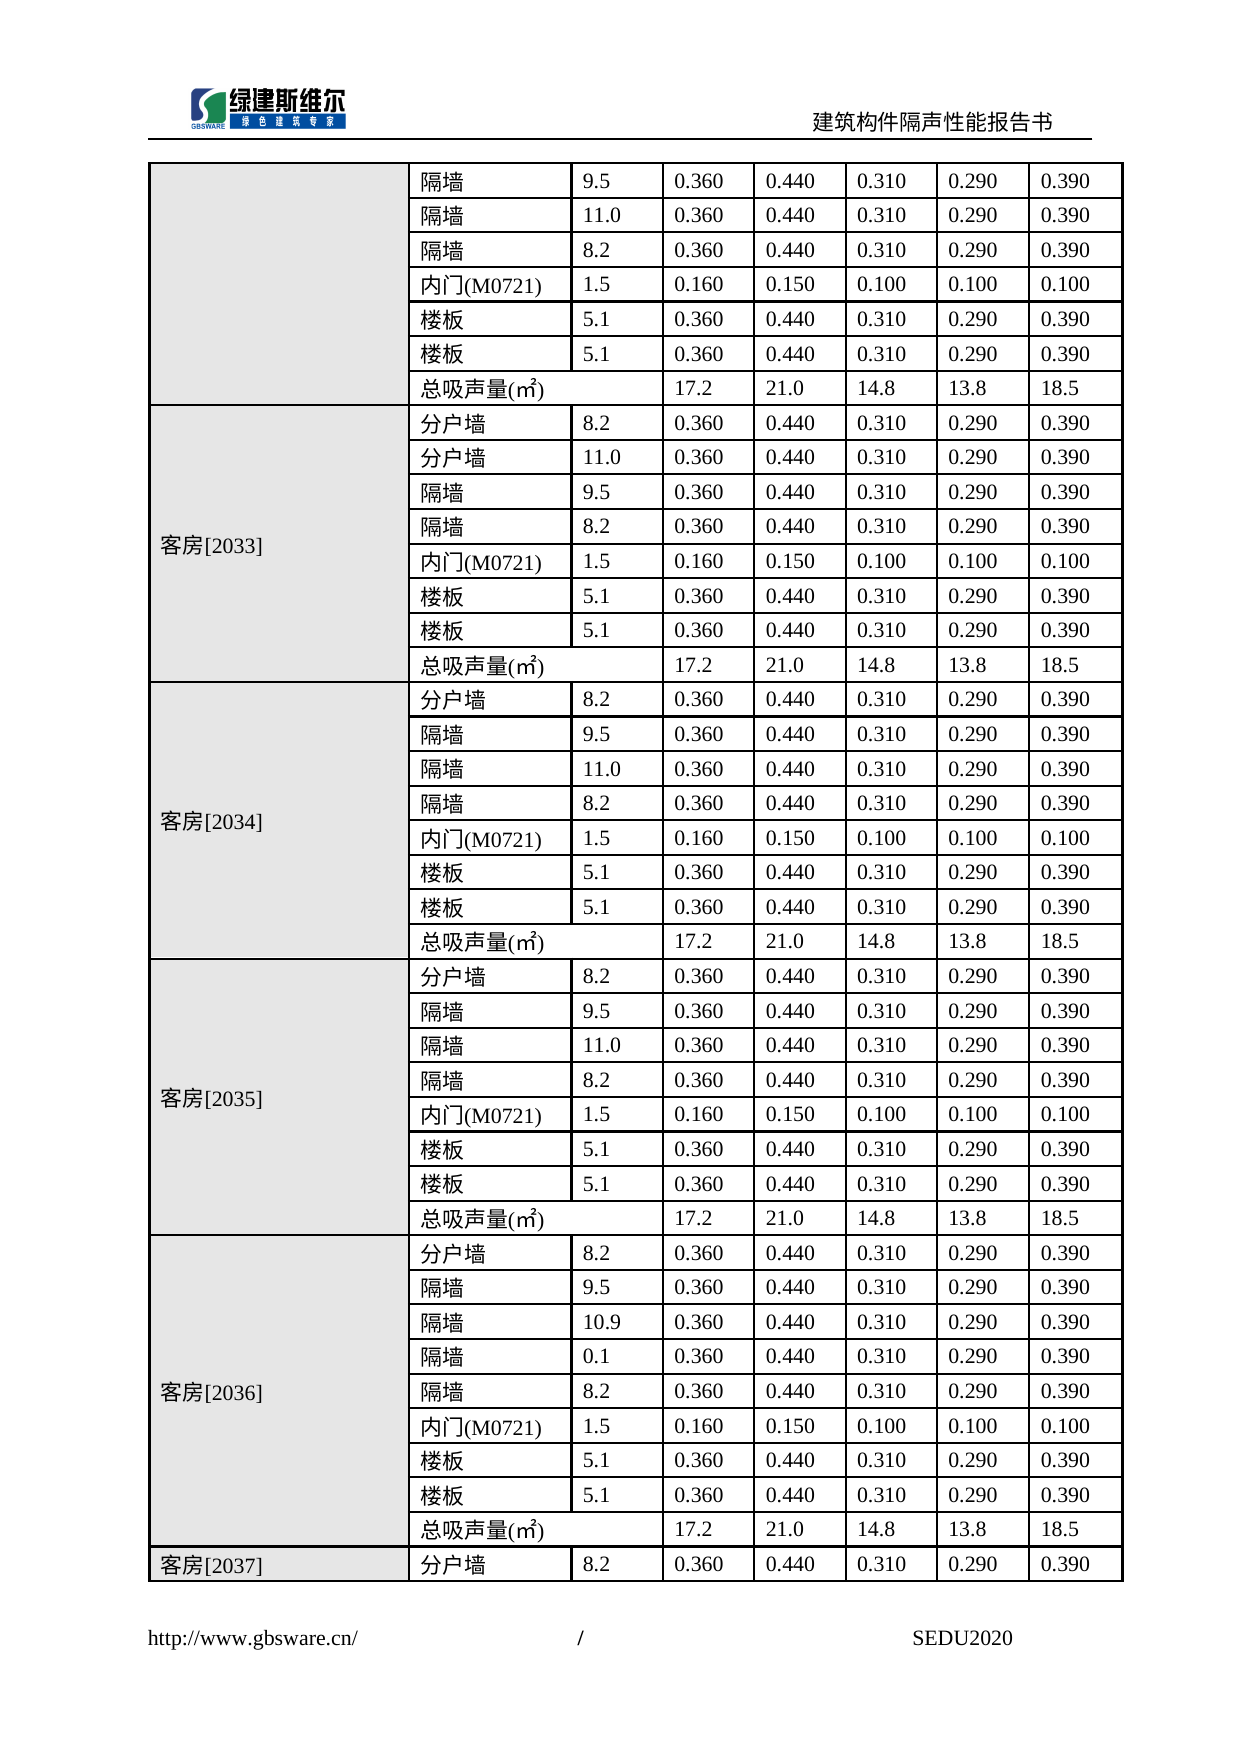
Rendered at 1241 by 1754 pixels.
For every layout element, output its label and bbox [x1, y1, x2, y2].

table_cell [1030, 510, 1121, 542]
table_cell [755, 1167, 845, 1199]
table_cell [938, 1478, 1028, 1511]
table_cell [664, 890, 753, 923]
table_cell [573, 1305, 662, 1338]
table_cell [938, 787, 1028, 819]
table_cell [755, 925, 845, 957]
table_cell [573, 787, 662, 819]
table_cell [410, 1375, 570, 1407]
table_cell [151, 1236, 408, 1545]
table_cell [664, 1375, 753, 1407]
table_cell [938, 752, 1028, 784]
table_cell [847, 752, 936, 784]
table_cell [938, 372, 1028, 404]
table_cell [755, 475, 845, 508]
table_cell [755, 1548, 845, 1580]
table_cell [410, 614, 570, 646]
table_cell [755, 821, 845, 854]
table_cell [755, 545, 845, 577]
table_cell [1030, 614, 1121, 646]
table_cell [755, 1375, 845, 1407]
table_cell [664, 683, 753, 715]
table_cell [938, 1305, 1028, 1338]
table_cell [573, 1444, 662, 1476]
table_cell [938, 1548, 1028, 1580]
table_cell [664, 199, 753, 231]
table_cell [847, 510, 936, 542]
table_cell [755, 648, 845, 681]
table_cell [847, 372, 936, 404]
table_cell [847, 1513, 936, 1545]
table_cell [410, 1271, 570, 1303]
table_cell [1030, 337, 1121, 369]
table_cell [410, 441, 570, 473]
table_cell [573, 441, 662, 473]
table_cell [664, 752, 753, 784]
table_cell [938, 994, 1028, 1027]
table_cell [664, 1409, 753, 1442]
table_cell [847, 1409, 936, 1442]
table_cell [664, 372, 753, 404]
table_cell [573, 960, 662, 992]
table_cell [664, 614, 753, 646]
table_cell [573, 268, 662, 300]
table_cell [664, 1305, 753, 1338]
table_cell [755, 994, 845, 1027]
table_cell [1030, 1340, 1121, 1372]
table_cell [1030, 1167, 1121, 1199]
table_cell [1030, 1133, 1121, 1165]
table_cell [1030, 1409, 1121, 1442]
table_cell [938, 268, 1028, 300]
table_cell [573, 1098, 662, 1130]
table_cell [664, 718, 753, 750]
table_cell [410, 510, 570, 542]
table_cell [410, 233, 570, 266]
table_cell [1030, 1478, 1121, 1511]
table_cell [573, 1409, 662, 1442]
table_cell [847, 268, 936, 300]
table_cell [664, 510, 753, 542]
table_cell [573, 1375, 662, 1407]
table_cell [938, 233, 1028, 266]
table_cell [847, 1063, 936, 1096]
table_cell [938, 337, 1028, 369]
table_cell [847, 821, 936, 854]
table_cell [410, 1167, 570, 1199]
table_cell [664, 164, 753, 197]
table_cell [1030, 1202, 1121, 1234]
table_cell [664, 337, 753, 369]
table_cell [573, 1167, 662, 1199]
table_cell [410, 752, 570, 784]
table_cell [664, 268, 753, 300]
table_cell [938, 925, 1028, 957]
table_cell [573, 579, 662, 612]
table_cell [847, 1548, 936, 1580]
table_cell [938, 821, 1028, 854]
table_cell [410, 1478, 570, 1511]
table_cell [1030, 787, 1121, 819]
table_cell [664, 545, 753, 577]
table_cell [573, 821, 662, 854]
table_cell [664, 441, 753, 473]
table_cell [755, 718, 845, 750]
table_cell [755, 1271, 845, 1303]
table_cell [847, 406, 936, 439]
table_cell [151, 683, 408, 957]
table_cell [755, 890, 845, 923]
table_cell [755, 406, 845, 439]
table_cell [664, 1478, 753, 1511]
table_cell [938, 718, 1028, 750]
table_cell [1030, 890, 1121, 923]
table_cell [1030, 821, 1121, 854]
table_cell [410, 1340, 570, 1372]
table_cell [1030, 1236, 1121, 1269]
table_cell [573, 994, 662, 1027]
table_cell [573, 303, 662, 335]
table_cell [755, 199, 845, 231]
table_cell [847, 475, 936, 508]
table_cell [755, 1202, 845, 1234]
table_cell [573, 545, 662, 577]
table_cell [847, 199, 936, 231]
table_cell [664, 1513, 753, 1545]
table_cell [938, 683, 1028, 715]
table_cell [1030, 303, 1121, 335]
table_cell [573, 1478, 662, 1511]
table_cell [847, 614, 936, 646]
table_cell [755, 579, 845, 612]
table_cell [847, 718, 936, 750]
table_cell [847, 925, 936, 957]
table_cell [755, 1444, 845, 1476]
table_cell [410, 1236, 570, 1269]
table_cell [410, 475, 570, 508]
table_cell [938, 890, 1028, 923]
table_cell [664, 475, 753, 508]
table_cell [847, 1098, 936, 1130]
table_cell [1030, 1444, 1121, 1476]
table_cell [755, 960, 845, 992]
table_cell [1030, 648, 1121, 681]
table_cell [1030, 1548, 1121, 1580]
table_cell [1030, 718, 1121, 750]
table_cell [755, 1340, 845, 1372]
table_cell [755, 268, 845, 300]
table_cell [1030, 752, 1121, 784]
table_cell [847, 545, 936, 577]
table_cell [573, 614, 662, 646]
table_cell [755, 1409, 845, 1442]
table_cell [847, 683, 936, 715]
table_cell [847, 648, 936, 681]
picture [187, 88, 347, 130]
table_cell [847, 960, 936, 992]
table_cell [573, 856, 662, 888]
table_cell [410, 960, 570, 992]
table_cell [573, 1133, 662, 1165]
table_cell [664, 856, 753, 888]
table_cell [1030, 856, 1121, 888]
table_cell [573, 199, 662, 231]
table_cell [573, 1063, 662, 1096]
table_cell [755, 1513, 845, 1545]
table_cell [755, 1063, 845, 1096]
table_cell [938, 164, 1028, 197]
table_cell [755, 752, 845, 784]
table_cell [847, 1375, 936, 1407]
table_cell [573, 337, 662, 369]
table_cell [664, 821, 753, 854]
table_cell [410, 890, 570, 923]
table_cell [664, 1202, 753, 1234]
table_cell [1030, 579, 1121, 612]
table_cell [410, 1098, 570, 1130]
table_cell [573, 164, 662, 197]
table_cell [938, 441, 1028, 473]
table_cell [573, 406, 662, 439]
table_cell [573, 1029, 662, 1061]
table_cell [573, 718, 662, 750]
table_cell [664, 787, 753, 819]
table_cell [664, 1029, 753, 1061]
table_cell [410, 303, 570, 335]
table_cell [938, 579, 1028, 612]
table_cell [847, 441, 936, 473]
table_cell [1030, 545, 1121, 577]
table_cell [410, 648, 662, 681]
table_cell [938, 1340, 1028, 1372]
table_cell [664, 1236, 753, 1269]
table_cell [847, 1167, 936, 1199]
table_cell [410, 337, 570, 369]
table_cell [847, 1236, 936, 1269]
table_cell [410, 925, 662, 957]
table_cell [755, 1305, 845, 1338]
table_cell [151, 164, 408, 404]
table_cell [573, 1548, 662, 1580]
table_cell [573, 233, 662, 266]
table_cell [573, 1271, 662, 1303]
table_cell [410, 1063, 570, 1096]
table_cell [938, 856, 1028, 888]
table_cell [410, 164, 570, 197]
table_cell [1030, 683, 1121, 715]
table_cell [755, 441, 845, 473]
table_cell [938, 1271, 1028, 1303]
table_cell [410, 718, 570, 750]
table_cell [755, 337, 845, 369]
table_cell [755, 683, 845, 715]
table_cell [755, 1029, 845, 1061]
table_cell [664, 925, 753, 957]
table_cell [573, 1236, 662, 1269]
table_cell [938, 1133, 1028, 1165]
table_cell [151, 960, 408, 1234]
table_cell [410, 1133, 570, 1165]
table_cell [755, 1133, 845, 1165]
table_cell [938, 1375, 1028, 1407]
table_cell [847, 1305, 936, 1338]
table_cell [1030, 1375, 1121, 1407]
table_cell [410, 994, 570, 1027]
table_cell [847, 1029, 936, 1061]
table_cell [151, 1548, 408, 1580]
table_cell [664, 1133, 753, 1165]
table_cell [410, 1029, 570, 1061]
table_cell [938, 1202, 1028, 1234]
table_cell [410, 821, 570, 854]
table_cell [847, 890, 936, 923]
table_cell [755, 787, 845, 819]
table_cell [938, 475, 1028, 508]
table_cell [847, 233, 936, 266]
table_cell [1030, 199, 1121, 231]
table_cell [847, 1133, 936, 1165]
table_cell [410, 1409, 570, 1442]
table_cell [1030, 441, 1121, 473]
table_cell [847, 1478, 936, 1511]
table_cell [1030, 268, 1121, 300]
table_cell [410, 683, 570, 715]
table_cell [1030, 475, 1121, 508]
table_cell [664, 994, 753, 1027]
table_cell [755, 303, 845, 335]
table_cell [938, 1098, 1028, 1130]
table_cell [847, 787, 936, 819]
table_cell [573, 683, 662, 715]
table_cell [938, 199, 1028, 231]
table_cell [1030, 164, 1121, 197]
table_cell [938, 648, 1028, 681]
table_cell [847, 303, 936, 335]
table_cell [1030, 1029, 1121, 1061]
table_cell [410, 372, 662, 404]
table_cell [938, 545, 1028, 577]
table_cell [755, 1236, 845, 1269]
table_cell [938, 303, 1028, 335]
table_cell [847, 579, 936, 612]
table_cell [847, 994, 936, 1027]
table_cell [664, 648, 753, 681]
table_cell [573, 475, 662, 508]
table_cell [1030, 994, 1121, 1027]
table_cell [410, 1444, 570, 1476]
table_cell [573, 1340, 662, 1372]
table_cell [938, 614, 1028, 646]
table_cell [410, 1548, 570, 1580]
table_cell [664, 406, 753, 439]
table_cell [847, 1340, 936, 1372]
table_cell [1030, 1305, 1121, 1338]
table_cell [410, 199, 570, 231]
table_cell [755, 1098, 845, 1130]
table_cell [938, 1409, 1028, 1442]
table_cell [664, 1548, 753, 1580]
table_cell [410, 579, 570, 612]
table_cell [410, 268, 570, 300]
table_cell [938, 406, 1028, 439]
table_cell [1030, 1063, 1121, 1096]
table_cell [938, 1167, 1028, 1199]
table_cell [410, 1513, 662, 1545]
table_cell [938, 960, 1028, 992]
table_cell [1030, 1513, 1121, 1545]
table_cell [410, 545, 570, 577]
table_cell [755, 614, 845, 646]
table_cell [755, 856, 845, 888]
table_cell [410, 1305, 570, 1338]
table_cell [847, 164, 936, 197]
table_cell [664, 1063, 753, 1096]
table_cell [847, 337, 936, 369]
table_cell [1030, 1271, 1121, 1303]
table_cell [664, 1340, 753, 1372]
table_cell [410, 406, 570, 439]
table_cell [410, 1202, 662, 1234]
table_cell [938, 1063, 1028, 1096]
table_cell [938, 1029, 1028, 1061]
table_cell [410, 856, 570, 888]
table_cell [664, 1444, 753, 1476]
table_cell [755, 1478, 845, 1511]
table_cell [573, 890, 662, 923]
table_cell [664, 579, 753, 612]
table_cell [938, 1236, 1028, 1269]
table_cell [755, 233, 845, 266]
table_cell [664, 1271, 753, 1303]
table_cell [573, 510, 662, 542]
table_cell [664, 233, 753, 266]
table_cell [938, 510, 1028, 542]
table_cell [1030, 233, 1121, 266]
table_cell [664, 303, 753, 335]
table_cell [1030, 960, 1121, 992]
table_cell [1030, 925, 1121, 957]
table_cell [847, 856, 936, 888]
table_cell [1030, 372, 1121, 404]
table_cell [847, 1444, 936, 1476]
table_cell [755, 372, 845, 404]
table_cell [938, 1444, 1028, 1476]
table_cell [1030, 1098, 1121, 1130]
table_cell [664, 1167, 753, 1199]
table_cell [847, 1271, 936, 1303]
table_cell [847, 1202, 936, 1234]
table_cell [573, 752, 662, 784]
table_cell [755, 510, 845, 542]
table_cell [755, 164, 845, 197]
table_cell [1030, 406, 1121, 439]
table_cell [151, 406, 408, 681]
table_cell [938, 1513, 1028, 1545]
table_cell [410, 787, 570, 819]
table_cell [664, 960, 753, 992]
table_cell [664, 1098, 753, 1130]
